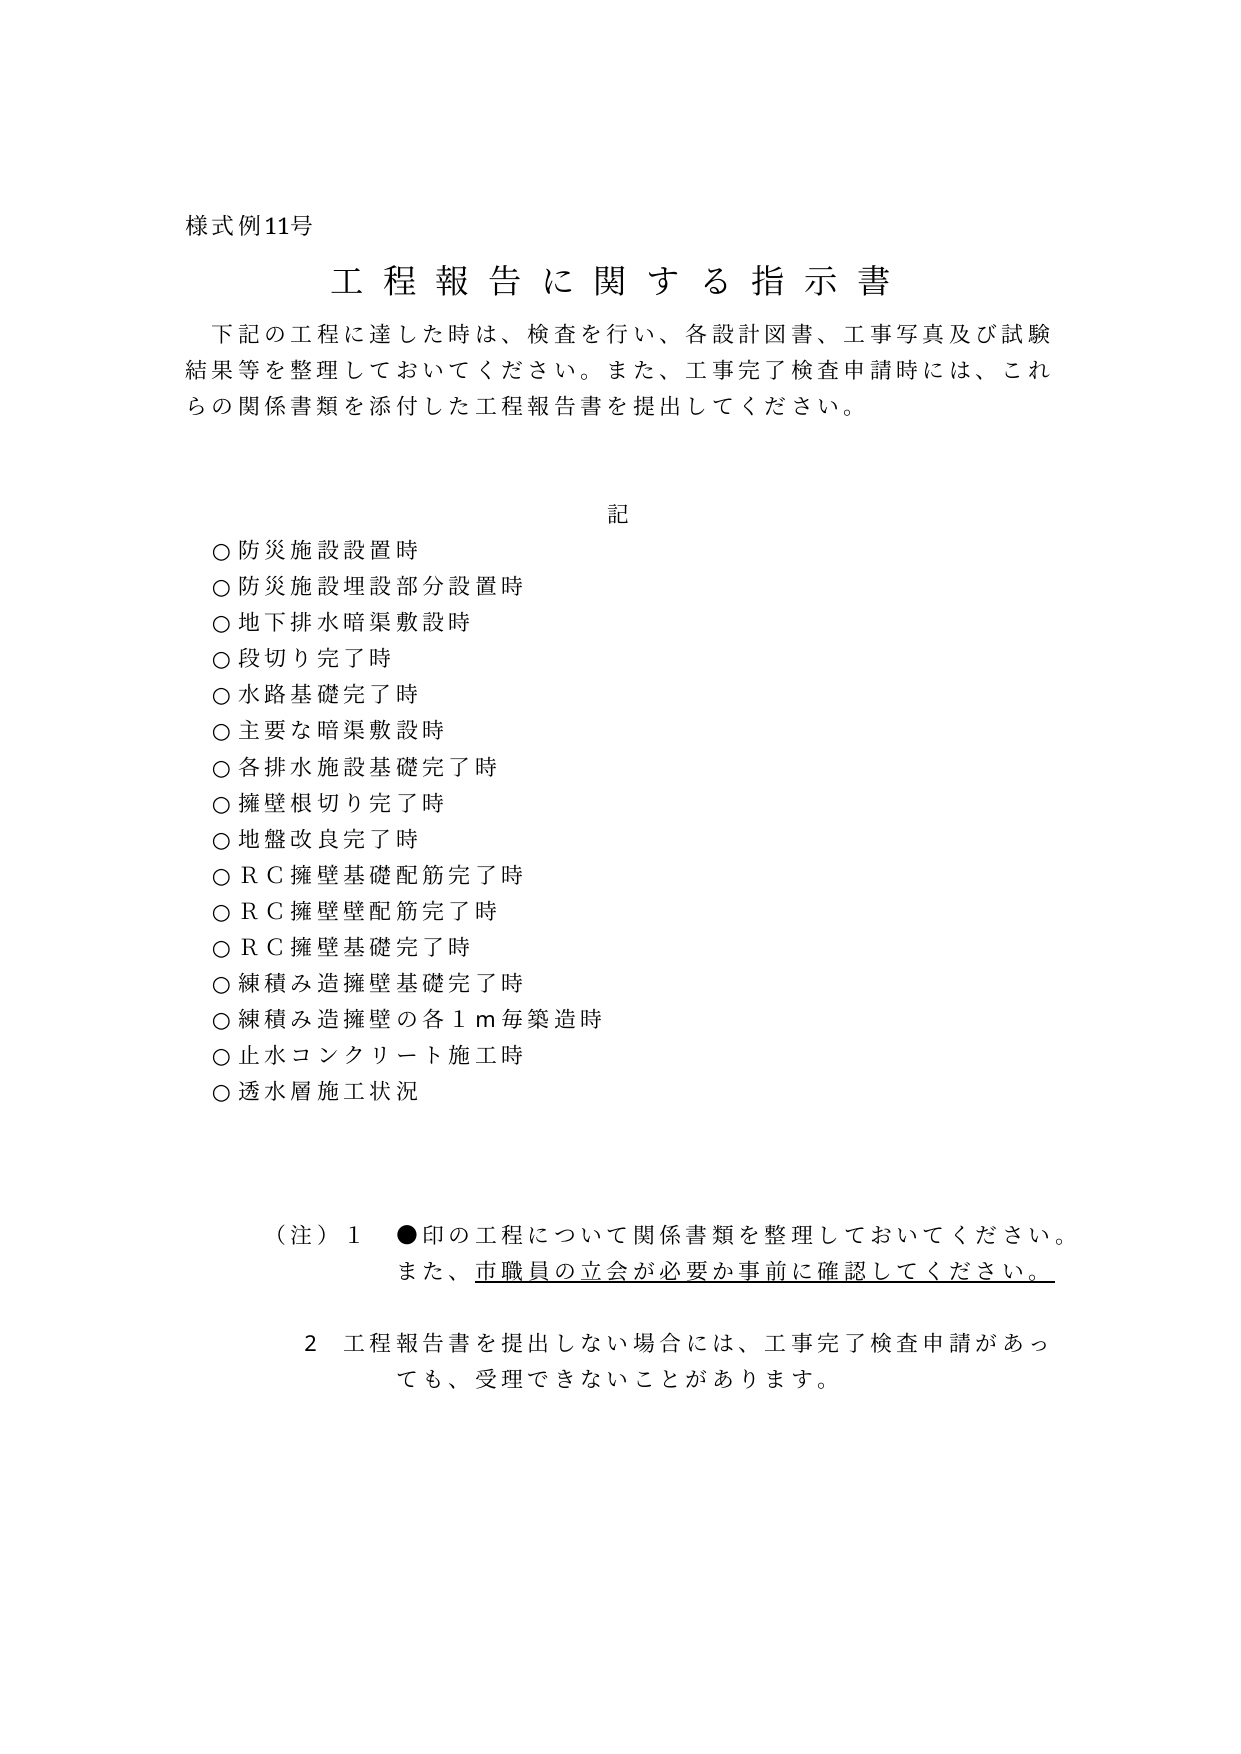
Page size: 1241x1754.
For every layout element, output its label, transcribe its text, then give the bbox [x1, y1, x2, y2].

text ○地盤改良完了時 [185, 820, 1055, 856]
subtitle 記 [185, 495, 1055, 531]
text ○ＲＣ擁壁壁配筋完了時 [185, 892, 1055, 928]
text （注）１ ●印の工程について関係書類を整理しておいてください。 [185, 1216, 1055, 1252]
text ○ＲＣ擁壁基礎完了時 [185, 928, 1055, 964]
text ○透水層施工状況 [185, 1072, 1055, 1108]
text ○練積み造擁壁基礎完了時 [185, 964, 1055, 1000]
text ○練積み造擁壁の各１m毎築造時 [185, 1000, 1055, 1036]
text ○水路基礎完了時 [185, 676, 1055, 712]
text 様式例11号 [185, 207, 1055, 243]
text ○段切り完了時 [185, 639, 1055, 676]
text 下記の工程に達した時は、検査を行い、各設計図書、工事写真及び試験結果等を整理しておいてください。また、工事完了検査申請時には、これらの関係書類を添付した工程報告書を提出してください。 [185, 315, 1055, 423]
text ○各排水施設基礎完了時 [185, 748, 1055, 784]
text 工程報告に関する指示書 [185, 243, 1055, 315]
text ○擁壁根切り完了時 [185, 784, 1055, 820]
text ○地下排水暗渠敷設時 [185, 603, 1055, 639]
text また、市職員の立会が必要か事前に確認してください。 [185, 1252, 1055, 1288]
text ○ＲＣ擁壁基礎配筋完了時 [185, 856, 1055, 892]
text ○防災施設設置時 [185, 531, 1055, 567]
text ○主要な暗渠敷設時 [185, 712, 1055, 748]
text 2 工程報告書を提出しない場合には、工事完了検査申請があっても、受理できないことがあります。 [255, 1324, 1055, 1396]
text ○防災施設埋設部分設置時 [185, 567, 1055, 603]
text ○止水コンクリート施工時 [185, 1036, 1055, 1072]
